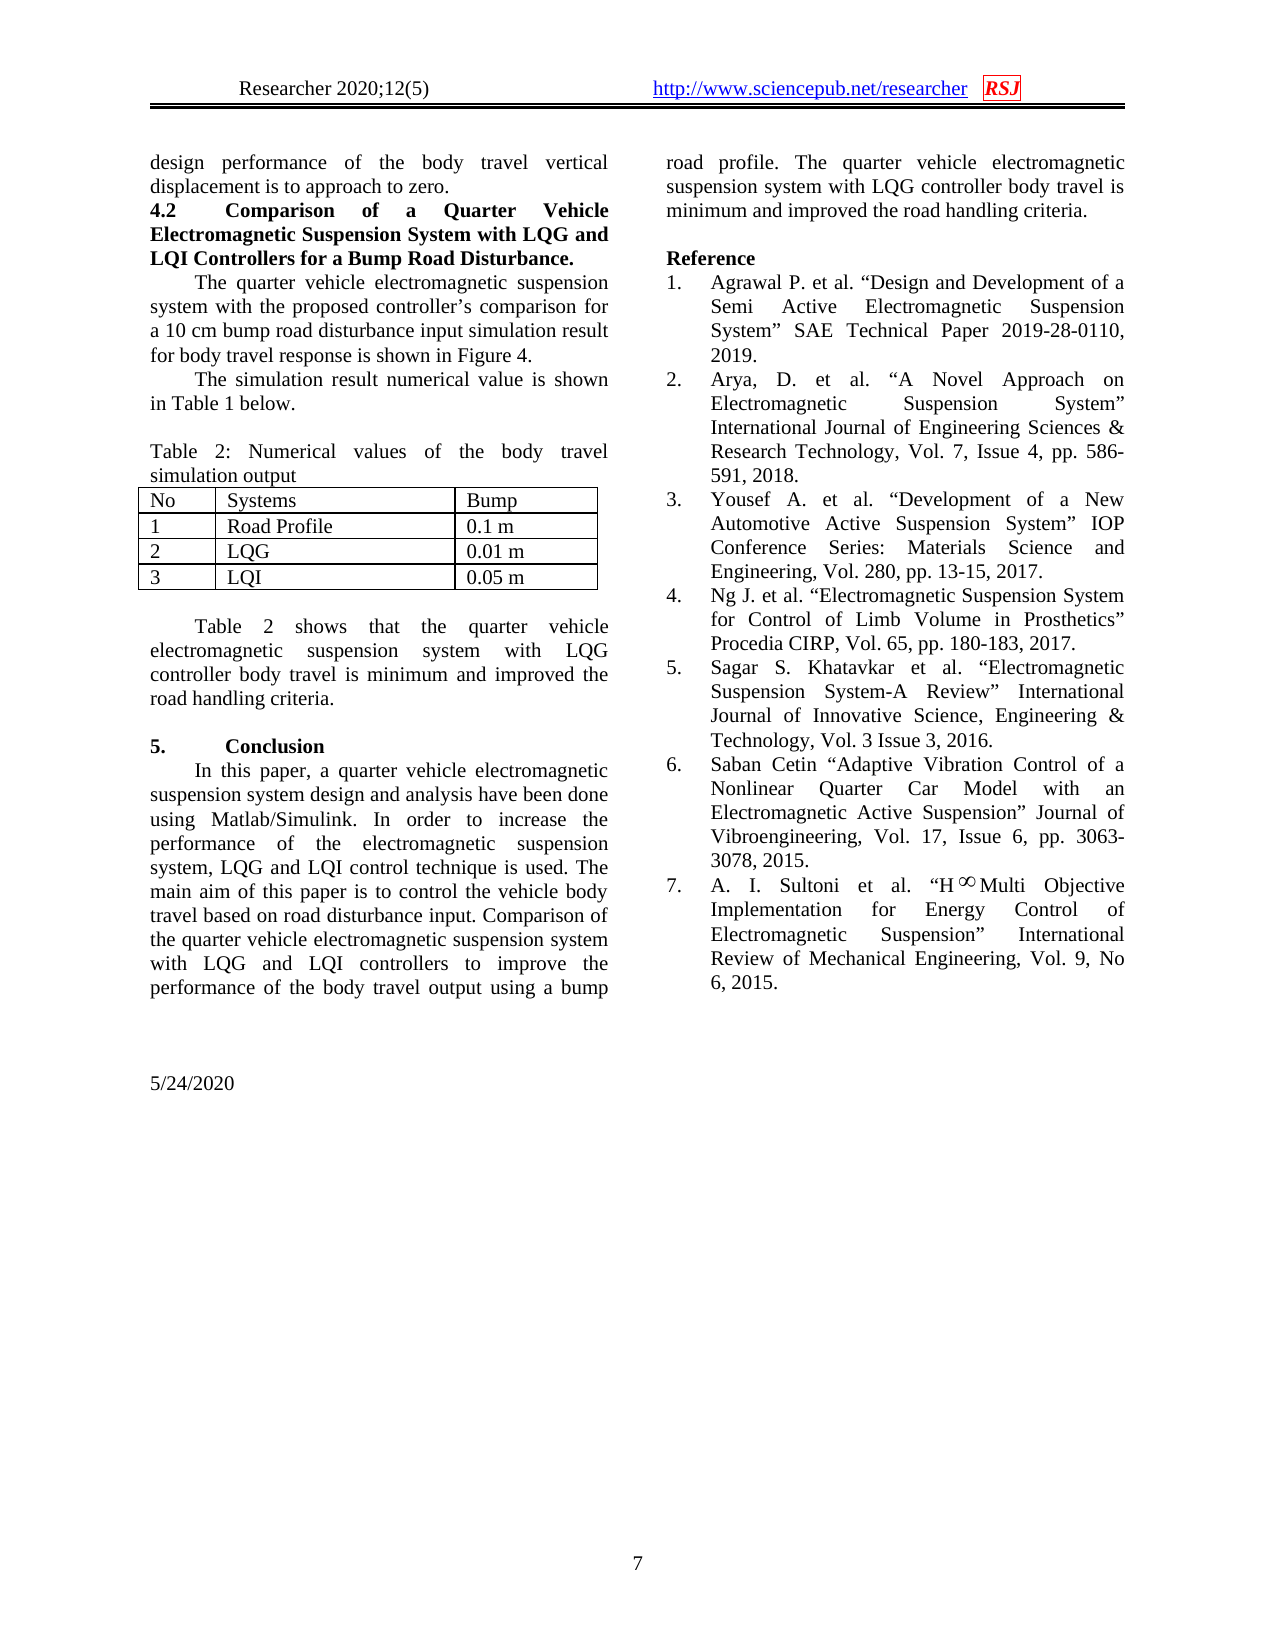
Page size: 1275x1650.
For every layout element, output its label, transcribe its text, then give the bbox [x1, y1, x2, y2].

text The simulation result numerical value is shown in Table 1 below. [150, 367, 609, 415]
text 5/24/2020 [150, 1071, 1125, 1095]
text Table 2 shows that the quarter vehicle electromagnetic suspension system with LQG controller body travel is minimum and improved the road handling criteria. [150, 614, 609, 710]
list Ng J. et al. “Electromagnetic Suspension System for Control of Limb Volume in Prosthetics” Procedia CIRP, Vol. 65, pp. 180-183, 2017. [666, 583, 1125, 655]
table_header Bump [456, 488, 597, 512]
list A. I. Sultoni et al. “HMulti Objective Implementation for Energy Control of Electromagnetic Suspension” International Review of Mechanical Engineering, Vol. 9, No 6, 2015. [666, 872, 1125, 994]
table_cell Road Profile [216, 514, 454, 538]
text The quarter vehicle electromagnetic suspension system with the proposed controller’s comparison for a 10 cm bump road disturbance input simulation result for body travel response is shown in Figure 4. [150, 270, 609, 367]
table_cell 0.05 m [456, 565, 597, 589]
list Arya, D. et al. “A Novel Approach on Electromagnetic Suspension System” International Journal of Engineering Sciences & Research Technology, Vol. 7, Issue 4, pp. 586-591, 2018. [666, 367, 1125, 487]
table_header No [139, 488, 215, 512]
text In this paper, a quarter vehicle electromagnetic suspension system design and analysis have been done using Matlab/Simulink. In order to increase the performance of the electromagnetic suspension system, LQG and LQI control technique is used. The main aim of this paper is to control the vehicle body travel based on road disturbance input. Comparison of the quarter vehicle electromagnetic suspension system with LQG and LQI controllers to improve the performance of the body travel output using a bump road profile. The quarter vehicle electromagnetic suspension system with LQG controller body travel is minimum and improved the road handling criteria. [150, 758, 609, 999]
list Comparison of a Quarter Vehicle Electromagnetic Suspension System with LQG and LQI Controllers for a Bump Road Disturbance. [150, 198, 609, 270]
table_cell LQI [216, 565, 454, 589]
list Agrawal P. et al. “Design and Development of a Semi Active Electromagnetic Suspension System” SAE Technical Paper 2019-28-0110, 2019. [666, 270, 1125, 367]
list Yousef A. et al. “Development of a New Automotive Active Suspension System” IOP Conference Series: Materials Science and Engineering, Vol. 280, pp. 13-15, 2017. [666, 487, 1125, 583]
text Reference [666, 246, 1125, 270]
table_cell 3 [139, 565, 215, 589]
list Saban Cetin “Adaptive Vibration Control of a Nonlinear Quarter Car Model with an Electromagnetic Active Suspension” Journal of Vibroengineering, Vol. 17, Issue 6, pp. 3063-3078, 2015. [666, 752, 1125, 872]
table_cell 2 [139, 539, 215, 563]
table_cell 0.1 m [456, 514, 597, 538]
table_cell LQG [216, 539, 454, 563]
table_header Systems [216, 488, 454, 512]
text Table 2: Numerical values of the body travel simulation output [150, 439, 609, 487]
table_cell 1 [139, 514, 215, 538]
table_cell 0.01 m [456, 539, 597, 563]
list Sagar S. Khatavkar et al. “Electromagnetic Suspension System-A Review” International Journal of Innovative Science, Engineering & Technology, Vol. 3 Issue 3, 2016. [666, 655, 1125, 752]
list Conclusion [150, 734, 609, 758]
